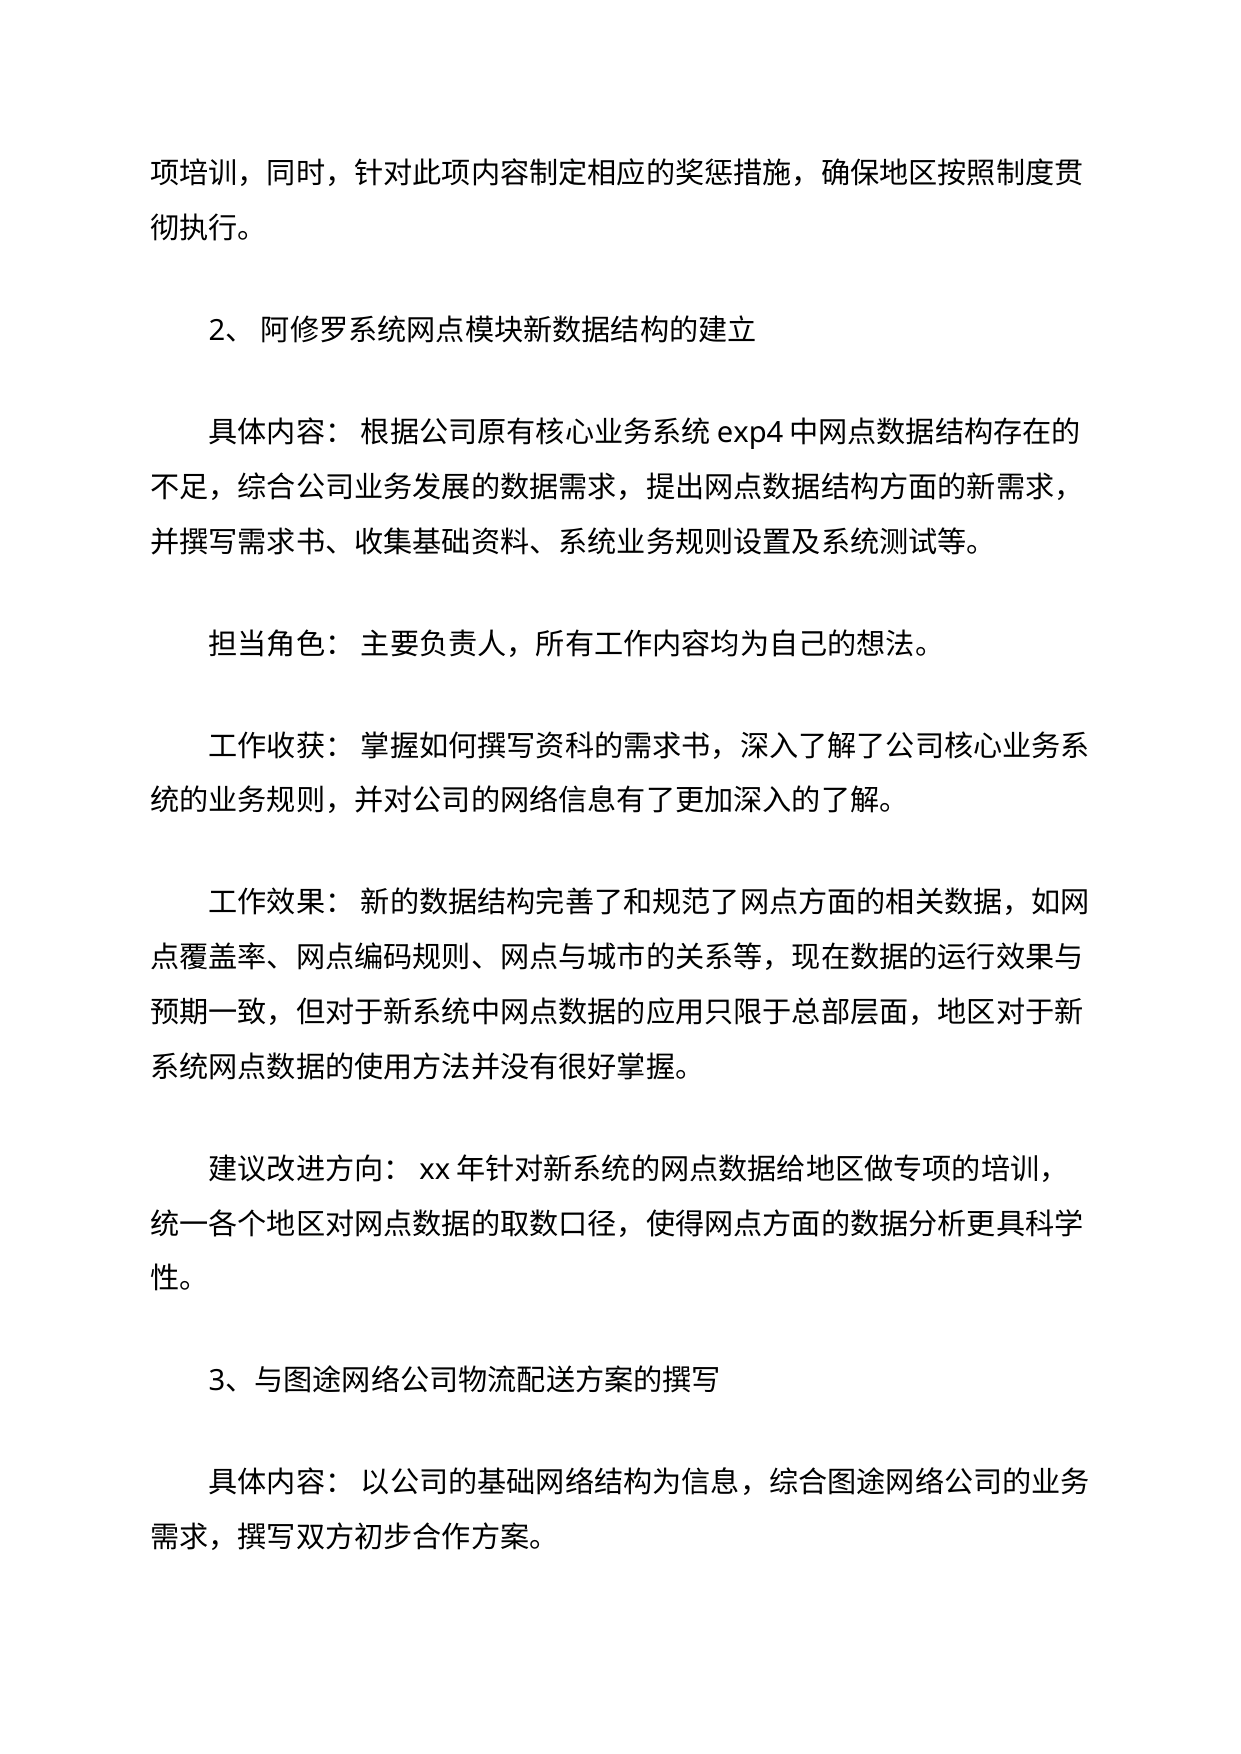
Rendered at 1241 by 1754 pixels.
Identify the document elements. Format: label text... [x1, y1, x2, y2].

text 3、与图途网络公司物流配送方案的撰写 [150, 1357, 1090, 1399]
text 担当角色： 主要负责人，所有工作内容均为自己的想法。 [150, 620, 1090, 663]
text 工作收获： 掌握如何撰写资科的需求书，深入了解了公司核心业务系统的业务规则，并对公司的网络信息有了更加深入的了解。 [150, 722, 1090, 819]
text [150, 150, 1090, 247]
text 2、 阿修罗系统网点模块新数据结构的建立 [150, 307, 1090, 349]
text 建议改进方向： xx年针对新系统的网点数据给地区做专项的培训，统一各个地区对网点数据的取数口径，使得网点方面的数据分析更具科学性。 [150, 1145, 1090, 1297]
text 具体内容： 以公司的基础网络结构为信息，综合图途网络公司的业务需求，撰写双方初步合作方案。 [150, 1459, 1090, 1556]
text 具体内容： 根据公司原有核心业务系统exp4中网点数据结构存在的不足，综合公司业务发展的数据需求，提出网点数据结构方面的新需求，并撰写需求书、收集基础资料、系统业务规则设置及系统测试等。 [150, 409, 1090, 561]
text 工作效果： 新的数据结构完善了和规范了网点方面的相关数据，如网点覆盖率、网点编码规则、网点与城市的关系等，现在数据的运行效果与预期一致，但对于新系统中网点数据的应用只限于总部层面，地区对于新系统网点数据的使用方法并没有很好掌握。 [150, 879, 1090, 1086]
